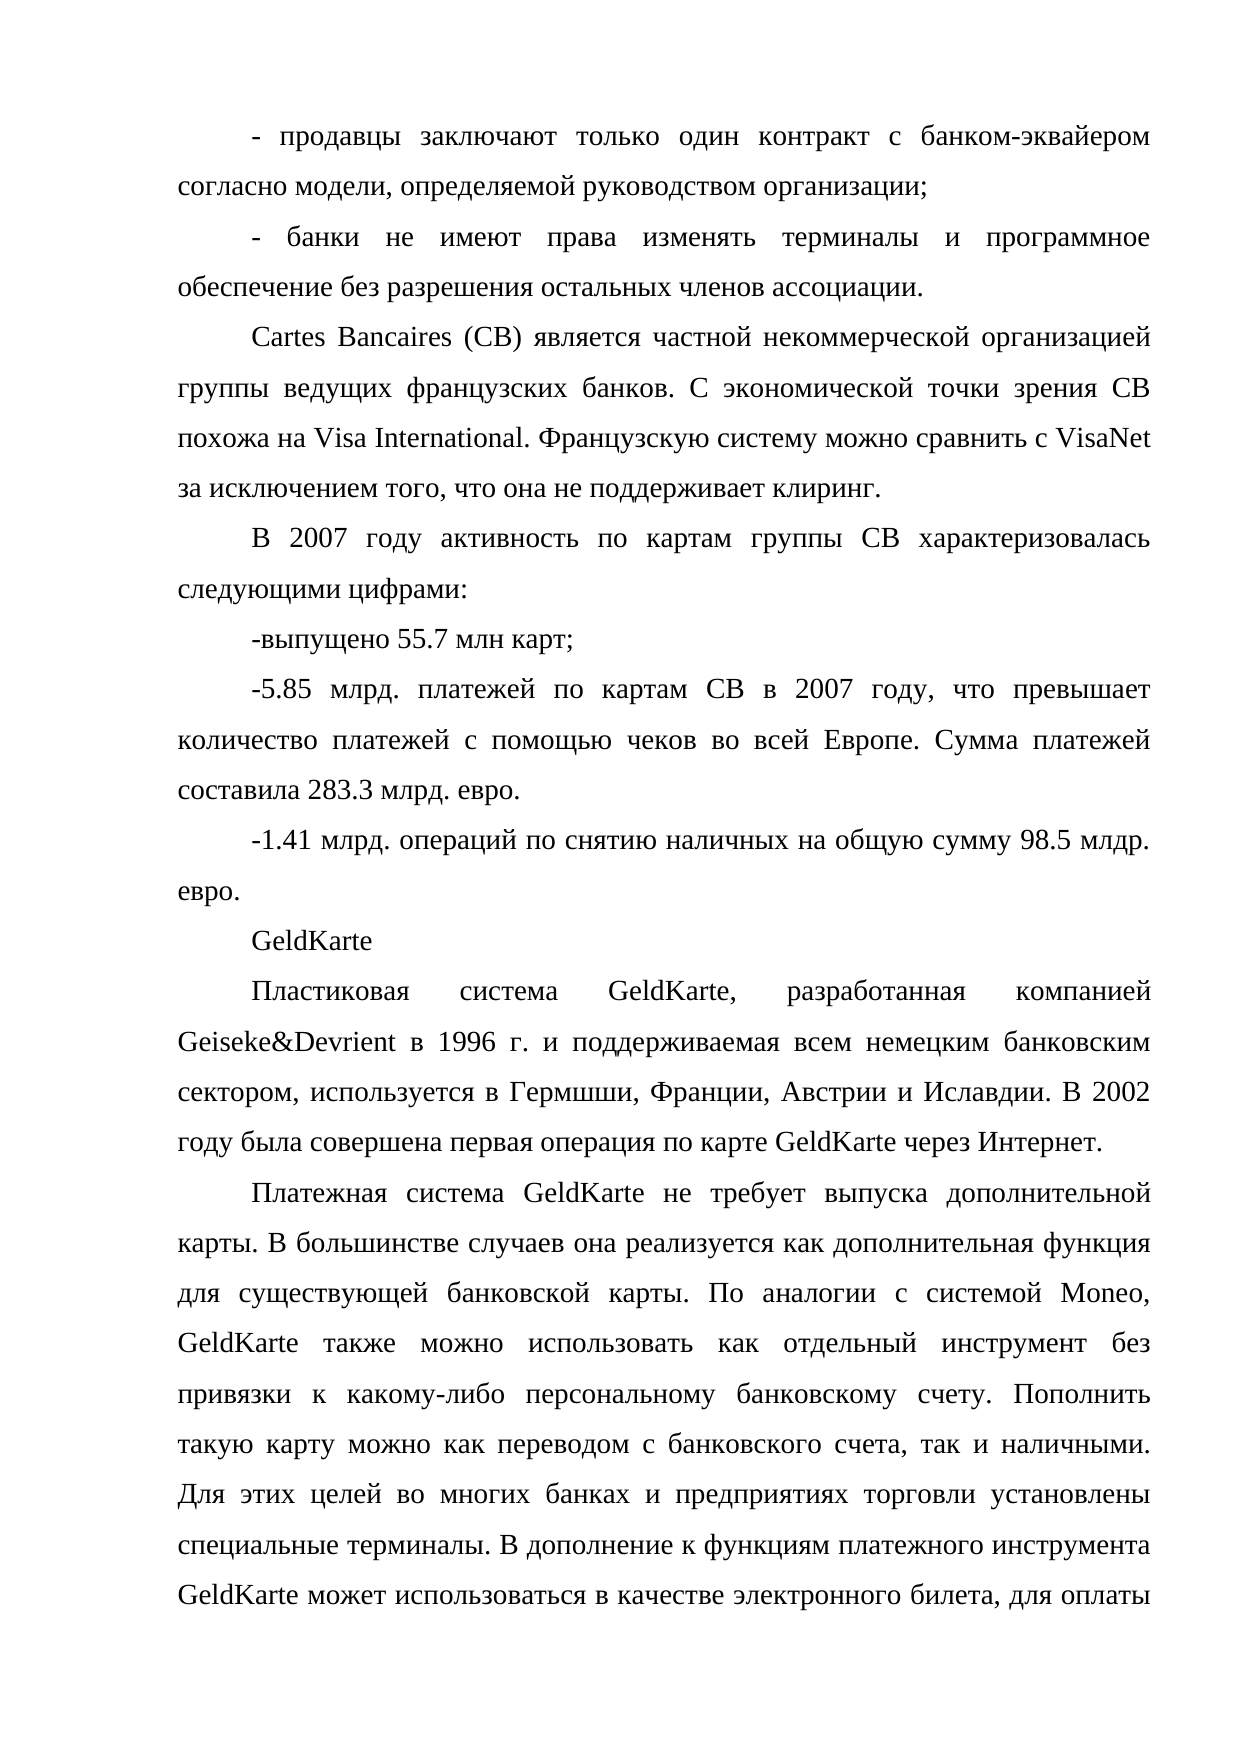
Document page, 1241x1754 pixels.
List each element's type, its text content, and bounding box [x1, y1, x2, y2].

text Пластиковая система GeldKarte, разработанная компанией Geiseke&Devrient в 1996 г. и поддерживаемая всем немецким банковским сектором, используется в Гермшши, Франции, Австрии и Иславдии. В 2002 году была совершена первая операция по карте GeldKarte через Интернет. [177, 973, 1152, 1158]
text GeldKarte [177, 923, 1152, 957]
text В 2007 году активность по картам группы СВ характеризовалась следующими цифрами: [177, 521, 1152, 604]
text Cartes Bancaires (СВ) является частной некоммерческой организацией группы ведущих французских банков. С экономической точки зрения СВ похожа на Visa International. Французскую систему можно сравнить с VisaNet за исключением того, что она не поддерживает клиринг. [177, 319, 1152, 504]
text -выпущено 55.7 млн карт; [177, 621, 1152, 655]
text - банки не имеют права изменять терминалы и программное обеспечение без разрешения остальных членов ассоциации. [177, 219, 1152, 303]
text -1.41 млрд. операций по снятию наличных на общую сумму 98.5 млдр. евро. [177, 822, 1152, 906]
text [177, 1175, 1152, 1611]
text -5.85 млрд. платежей по картам СВ в 2007 году, что превышает количество платежей с помощью чеков во всей Европе. Сумма платежей составила 283.3 млрд. евро. [177, 672, 1152, 806]
text - продавцы заключают только один контракт с банком-эквайером согласно модели, определяемой руководством организации; [177, 118, 1152, 202]
